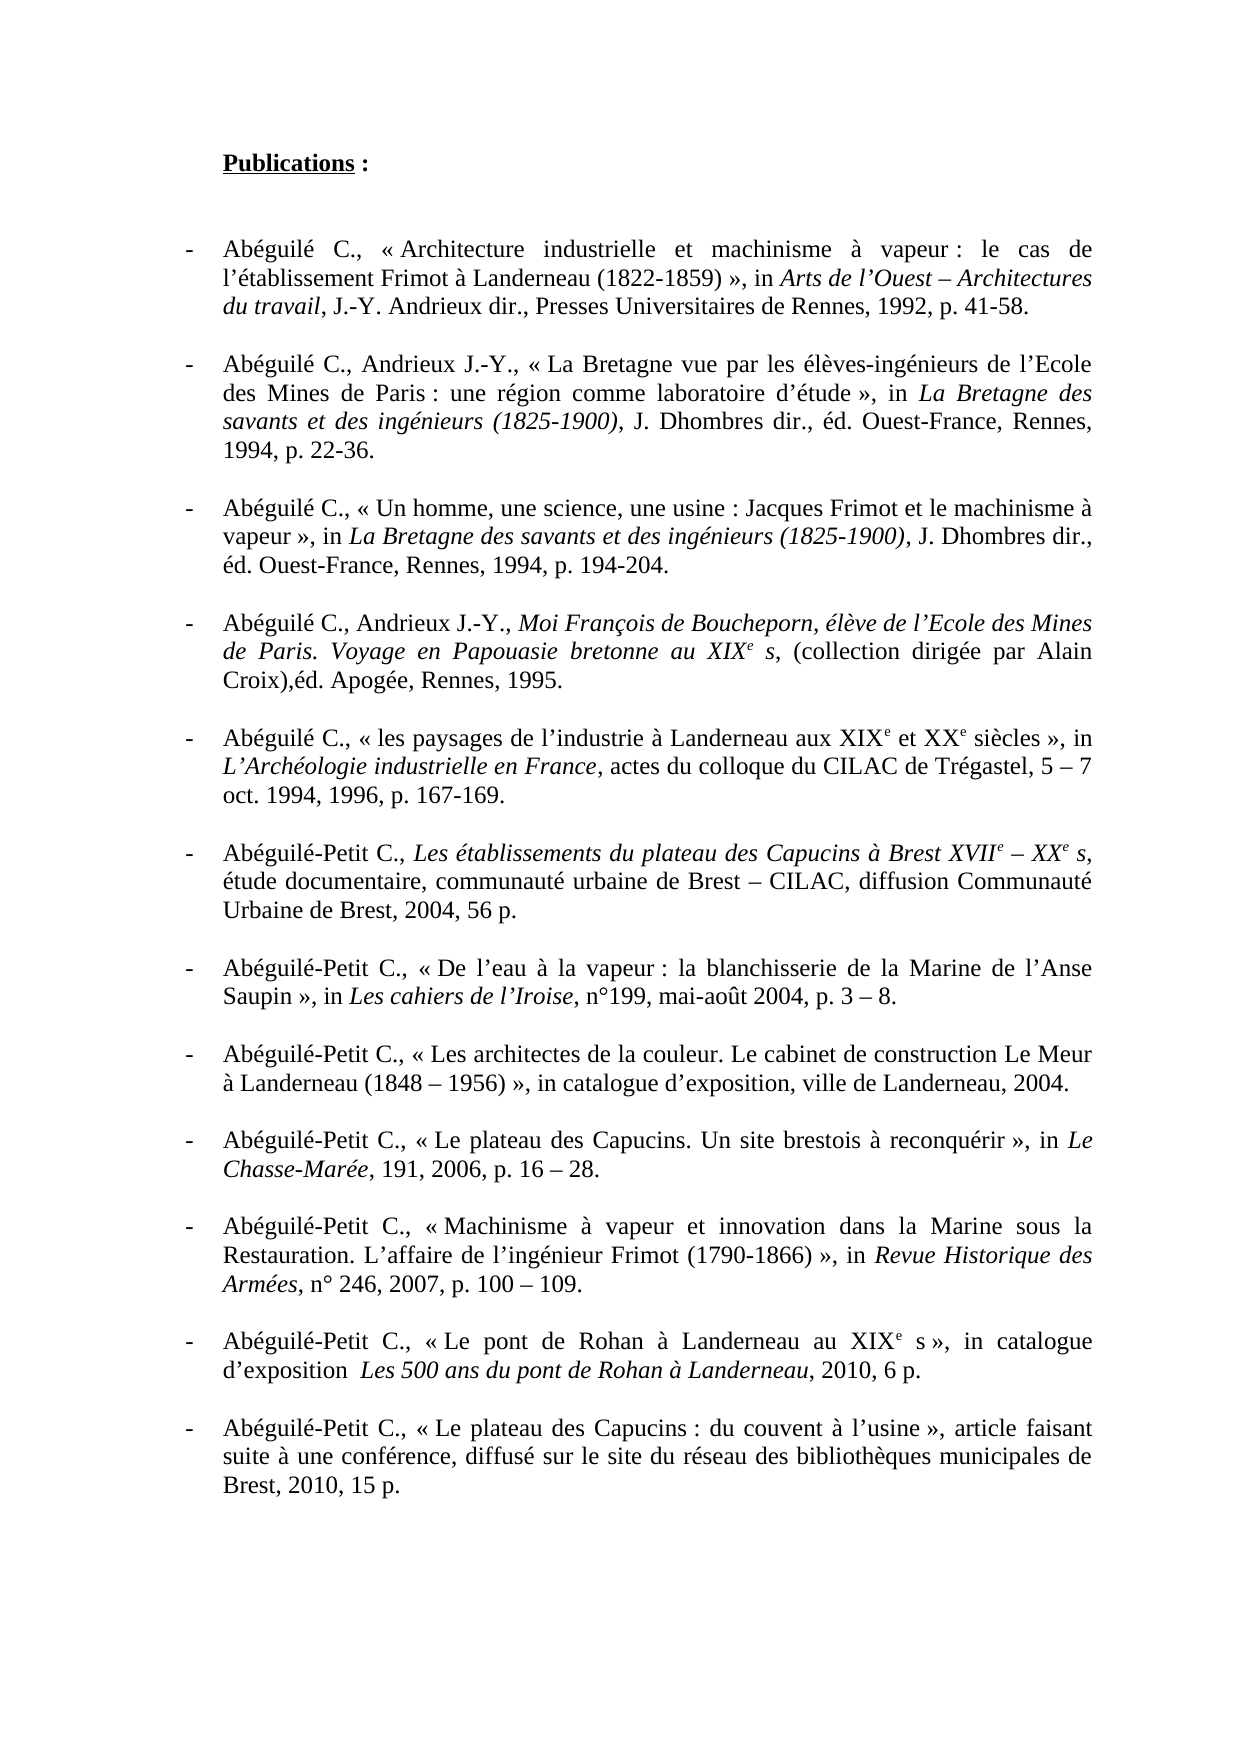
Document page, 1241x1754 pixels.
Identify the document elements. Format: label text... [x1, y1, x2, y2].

list Abéguilé C., Andrieux J.-Y., Moi François de Boucheporn, élève de l’Ecole des Mines de Paris. Voyage en Papouasie bretonne au XIXe s, (collection dirigée par Alain Croix),éd. Apogée, Rennes, 1995. [185, 608, 1093, 694]
list Abéguilé-Petit C., « Le plateau des Capucins : du couvent à l’usine », article faisant suite à une conférence, diffusé sur le site du réseau des bibliothèques municipales de Brest, 2010, 15 p. [185, 1413, 1093, 1499]
list Abéguilé C., Andrieux J.-Y., « La Bretagne vue par les élèves-ingénieurs de l’Ecole des Mines de Paris : une région comme laboratoire d’étude », in La Bretagne des savants et des ingénieurs (1825-1900), J. Dhombres dir., éd. Ouest-France, Rennes, 1994, p. 22-36. [185, 349, 1093, 464]
list Abéguilé-Petit C., Les établissements du plateau des Capucins à Brest XVIIe – XXe s, étude documentaire, communauté urbaine de Brest – CILAC, diffusion Communauté Urbaine de Brest, 2004, 56 p. [185, 838, 1093, 924]
list Abéguilé-Petit C., « Le plateau des Capucins. Un site brestois à reconquérir », in Le Chasse-Marée, 191, 2006, p. 16 – 28. [185, 1125, 1093, 1183]
list Abéguilé-Petit C., « Les architectes de la couleur. Le cabinet de construction Le Meur à Landerneau (1848 – 1956) », in catalogue d’exposition, ville de Landerneau, 2004. [185, 1039, 1093, 1096]
list Abéguilé-Petit C., « De l’eau à la vapeur : la blanchisserie de la Marine de l’Anse Saupin », in Les cahiers de l’Iroise, n°199, mai-août 2004, p. 3 – 8. [185, 953, 1093, 1010]
list Abéguilé-Petit C., « Le pont de Rohan à Landerneau au XIXe s », in catalogue d’exposition Les 500 ans du pont de Rohan à Landerneau, 2010, 6 p. [185, 1326, 1093, 1384]
text Publications : [148, 148, 1093, 176]
list Abéguilé-Petit C., « Machinisme à vapeur et innovation dans la Marine sous la Restauration. L’affaire de l’ingénieur Frimot (1790-1866) », in Revue Historique des Armées, n° 246, 2007, p. 100 – 109. [185, 1211, 1093, 1298]
list Abéguilé C., « Un homme, une science, une usine : Jacques Frimot et le machinisme à vapeur », in La Bretagne des savants et des ingénieurs (1825-1900), J. Dhombres dir., éd. Ouest-France, Rennes, 1994, p. 194-204. [185, 493, 1093, 579]
list Abéguilé C., « les paysages de l’industrie à Landerneau aux XIXe et XXe siècles », in L’Archéologie industrielle en France, actes du colloque du CILAC de Trégastel, 5 – 7 oct. 1994, 1996, p. 167-169. [185, 723, 1093, 809]
list Abéguilé C., « Architecture industrielle et machinisme à vapeur : le cas de l’établissement Frimot à Landerneau (1822-1859) », in Arts de l’Ouest – Architectures du travail, J.-Y. Andrieux dir., Presses Universitaires de Rennes, 1992, p. 41-58. [185, 234, 1093, 320]
